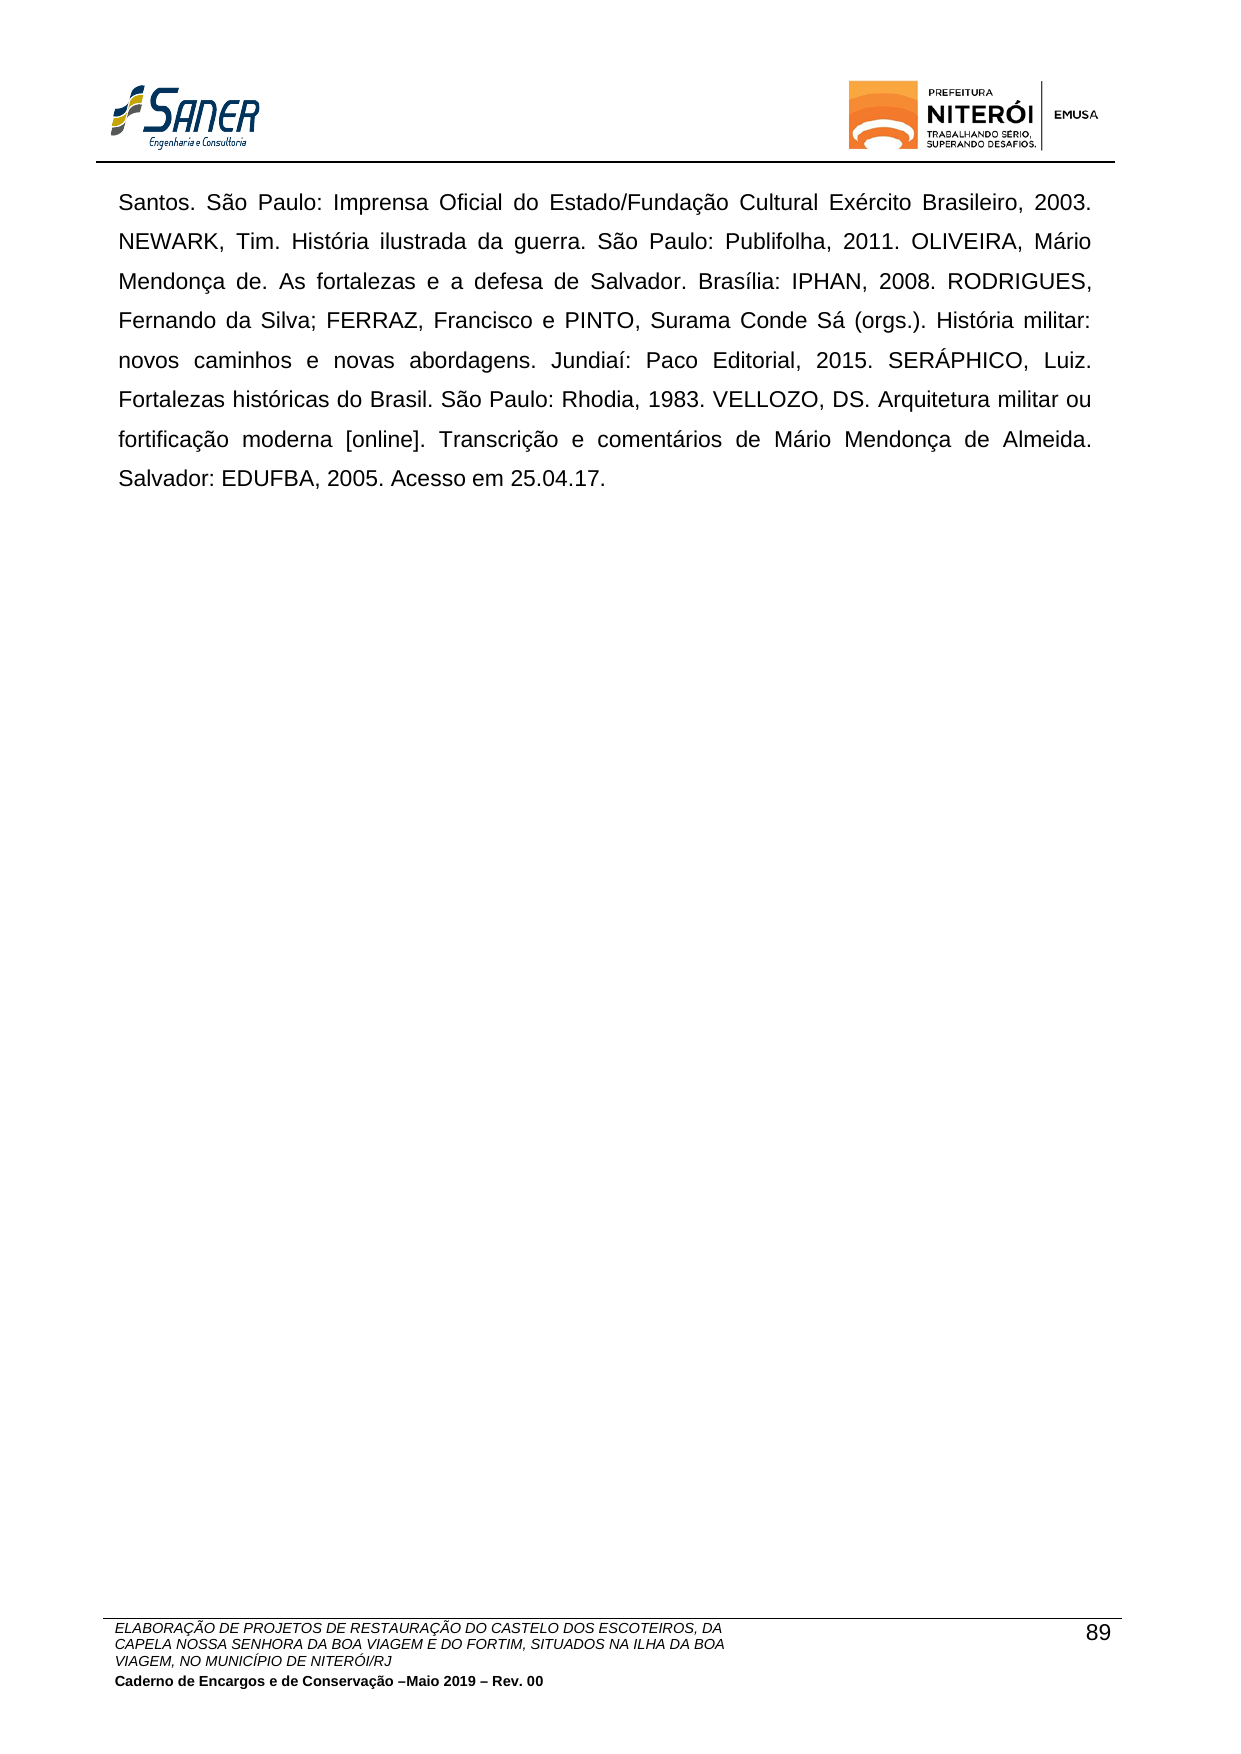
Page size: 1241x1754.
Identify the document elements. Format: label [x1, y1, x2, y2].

picture [111, 85, 260, 150]
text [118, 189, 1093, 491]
